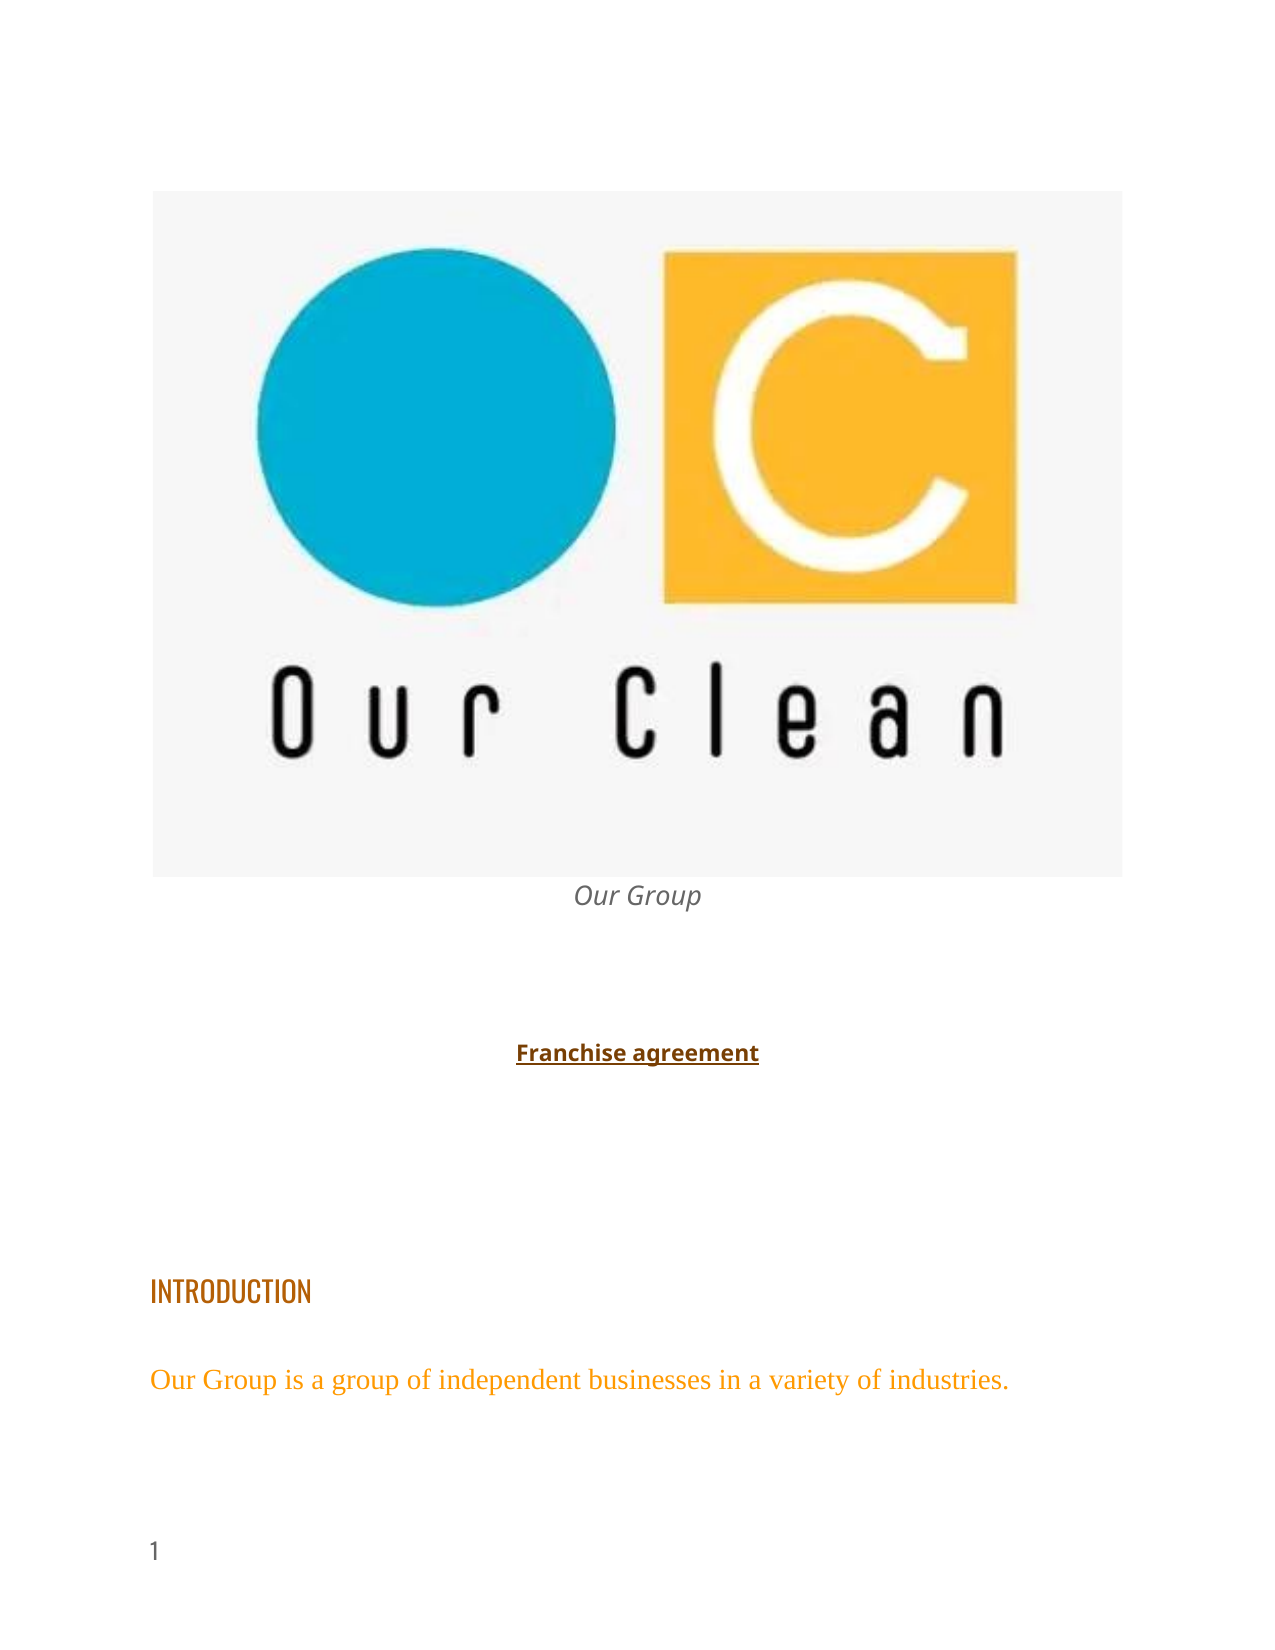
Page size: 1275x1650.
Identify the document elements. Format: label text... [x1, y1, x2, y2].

text Franchise agreement [150, 1037, 1125, 1068]
subtitle INTRODUCTION [150, 1269, 1125, 1312]
subtitle Our Group is a group of independent businesses in a variety of industries. [150, 1362, 1125, 1396]
picture [152, 191, 1123, 877]
